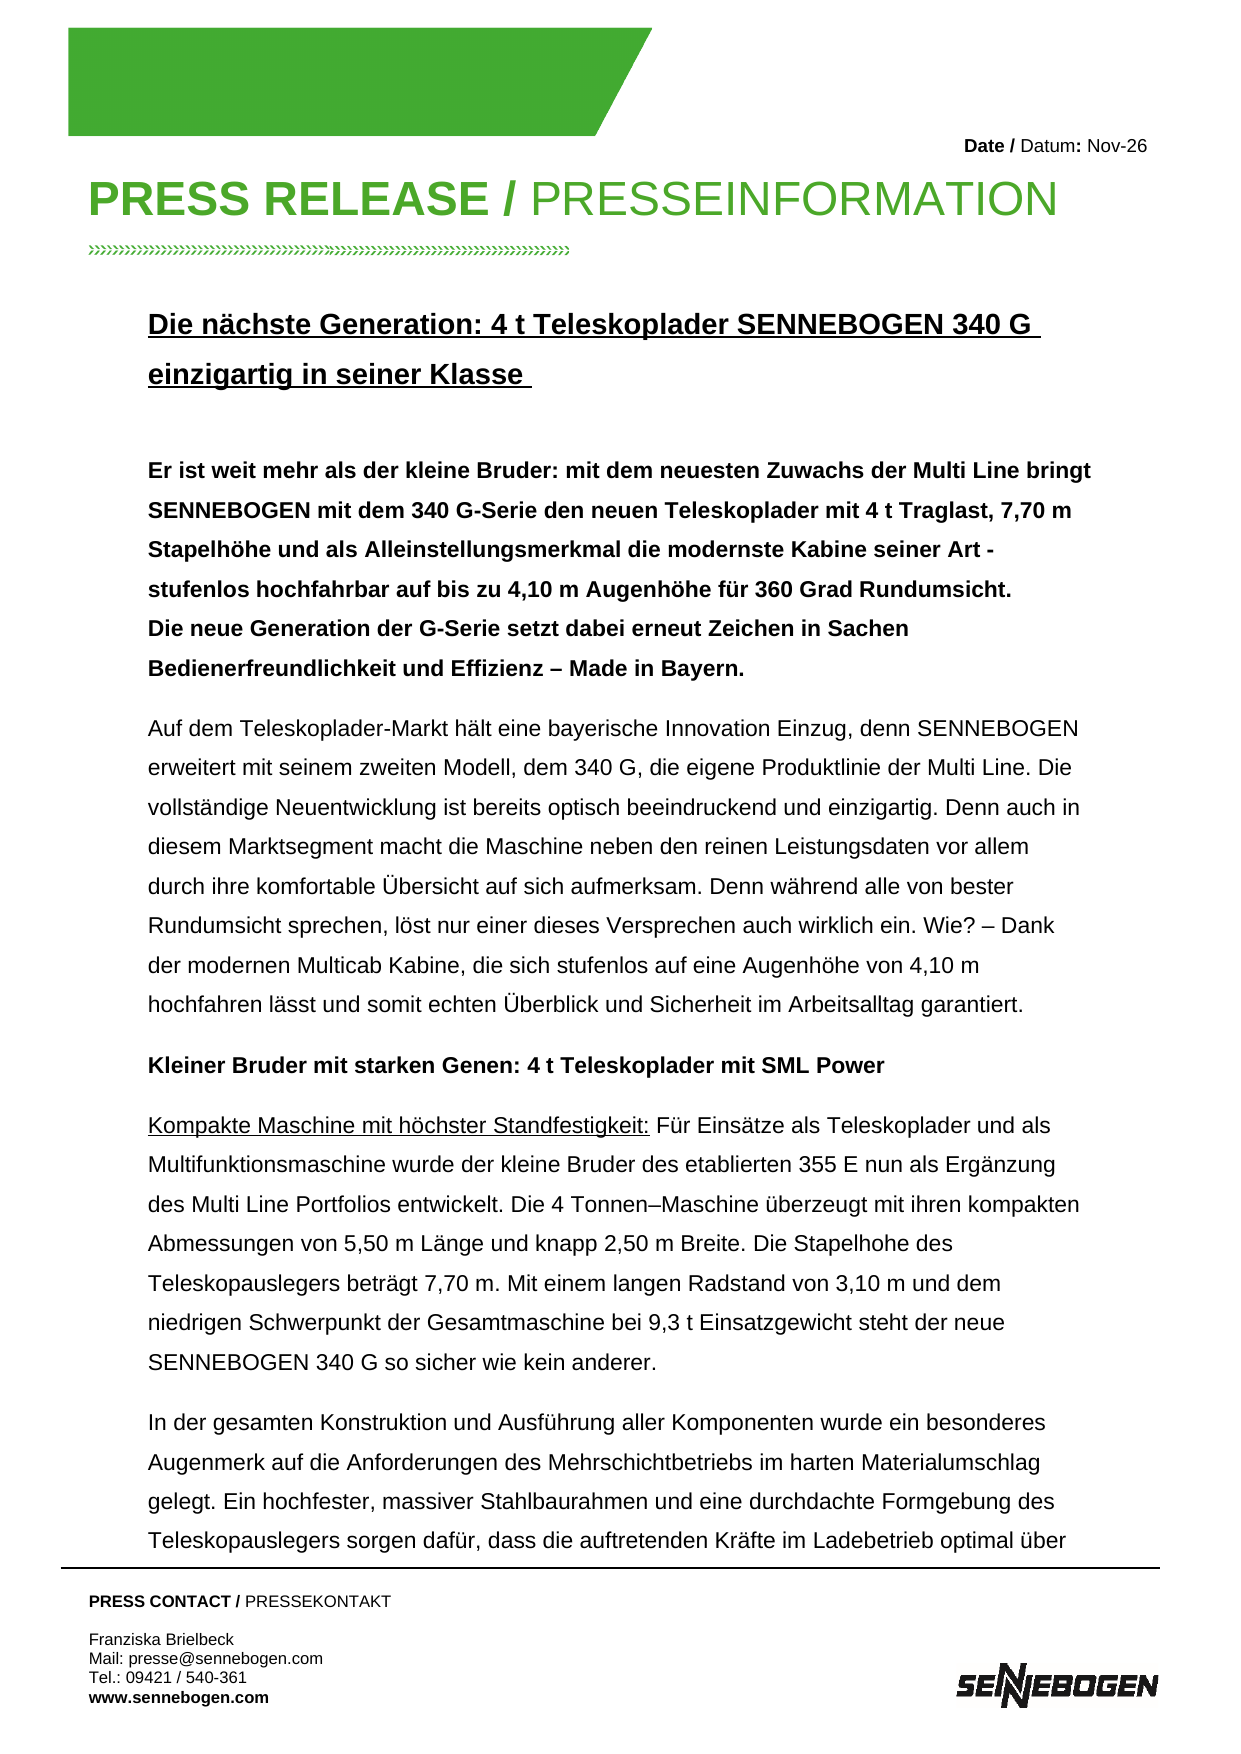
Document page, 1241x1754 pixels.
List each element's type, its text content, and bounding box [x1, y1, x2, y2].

picture [87, 230, 570, 279]
text Auf dem Teleskoplader-Markt hält eine bayerische Innovation Einzug, denn SENNEBOGEN erweitert mit seinem zweiten Modell, dem 340 G, die eigene Produktlinie der Multi Line. Die vollständige Neuentwicklung ist bereits optisch beeindruckend und einzigartig. Denn auch in diesem Marktsegment macht die Maschine neben den reinen Leistungsdaten vor allem durch ihre komfortable Übersicht auf sich aufmerksam. Denn während alle von bester Rundumsicht sprechen, löst nur einer dieses Versprechen auch wirklich ein. Wie? – Dank der modernen Multicab Kabine, die sich stufenlos auf eine Augenhöhe von 4,10 m hochfahren lässt und somit echten Überblick und Sicherheit im Arbeitsalltag garantiert. [148, 715, 1093, 1018]
picture [61, 13, 655, 144]
text Die nächste Generation: 4 t Teleskoplader SENNEBOGEN 340 G einzigartig in seiner Klasse [148, 158, 1095, 391]
text Kompakte Maschine mit höchster Standfestigkeit: Für Einsätze als Teleskoplader und als Multifunktionsmaschine wurde der kleine Bruder des etablierten 355 E nun als Ergänzung des Multi Line Portfolios entwickelt. Die 4 Tonnen–Maschine überzeugt mit ihren kompakten Abmessungen von 5,50 m Länge und knapp 2,50 m Breite. Die Stapelhohe des Teleskopauslegers beträgt 7,70 m. Mit einem langen Radstand von 3,10 m und dem niedrigen Schwerpunkt der Gesamtmaschine bei 9,3 t Einsatzgewicht steht der neue SENNEBOGEN 340 G so sicher wie kein anderer. [148, 1112, 1093, 1375]
picture [956, 1663, 1159, 1708]
text Er ist weit mehr als der kleine Bruder: mit dem neuesten Zuwachs der Multi Line bringt SENNEBOGEN mit dem 340 G-Serie den neuen Teleskoplader mit 4 t Traglast, 7,70 m Stapelhöhe und als Alleinstellungsmerkmal die modernste Kabine seiner Art - stufenlos hochfahrbar auf bis zu 4,10 m Augenhöhe für 360 Grad Rundumsicht. Die neue Generation der G-Serie setzt dabei erneut Zeichen in Sachen Bedienerfreundlichkeit und Effizienz – Made in Bayern. [148, 457, 1093, 681]
text Kleiner Bruder mit starken Genen: 4 t Teleskoplader mit SML Power [148, 1052, 1093, 1078]
